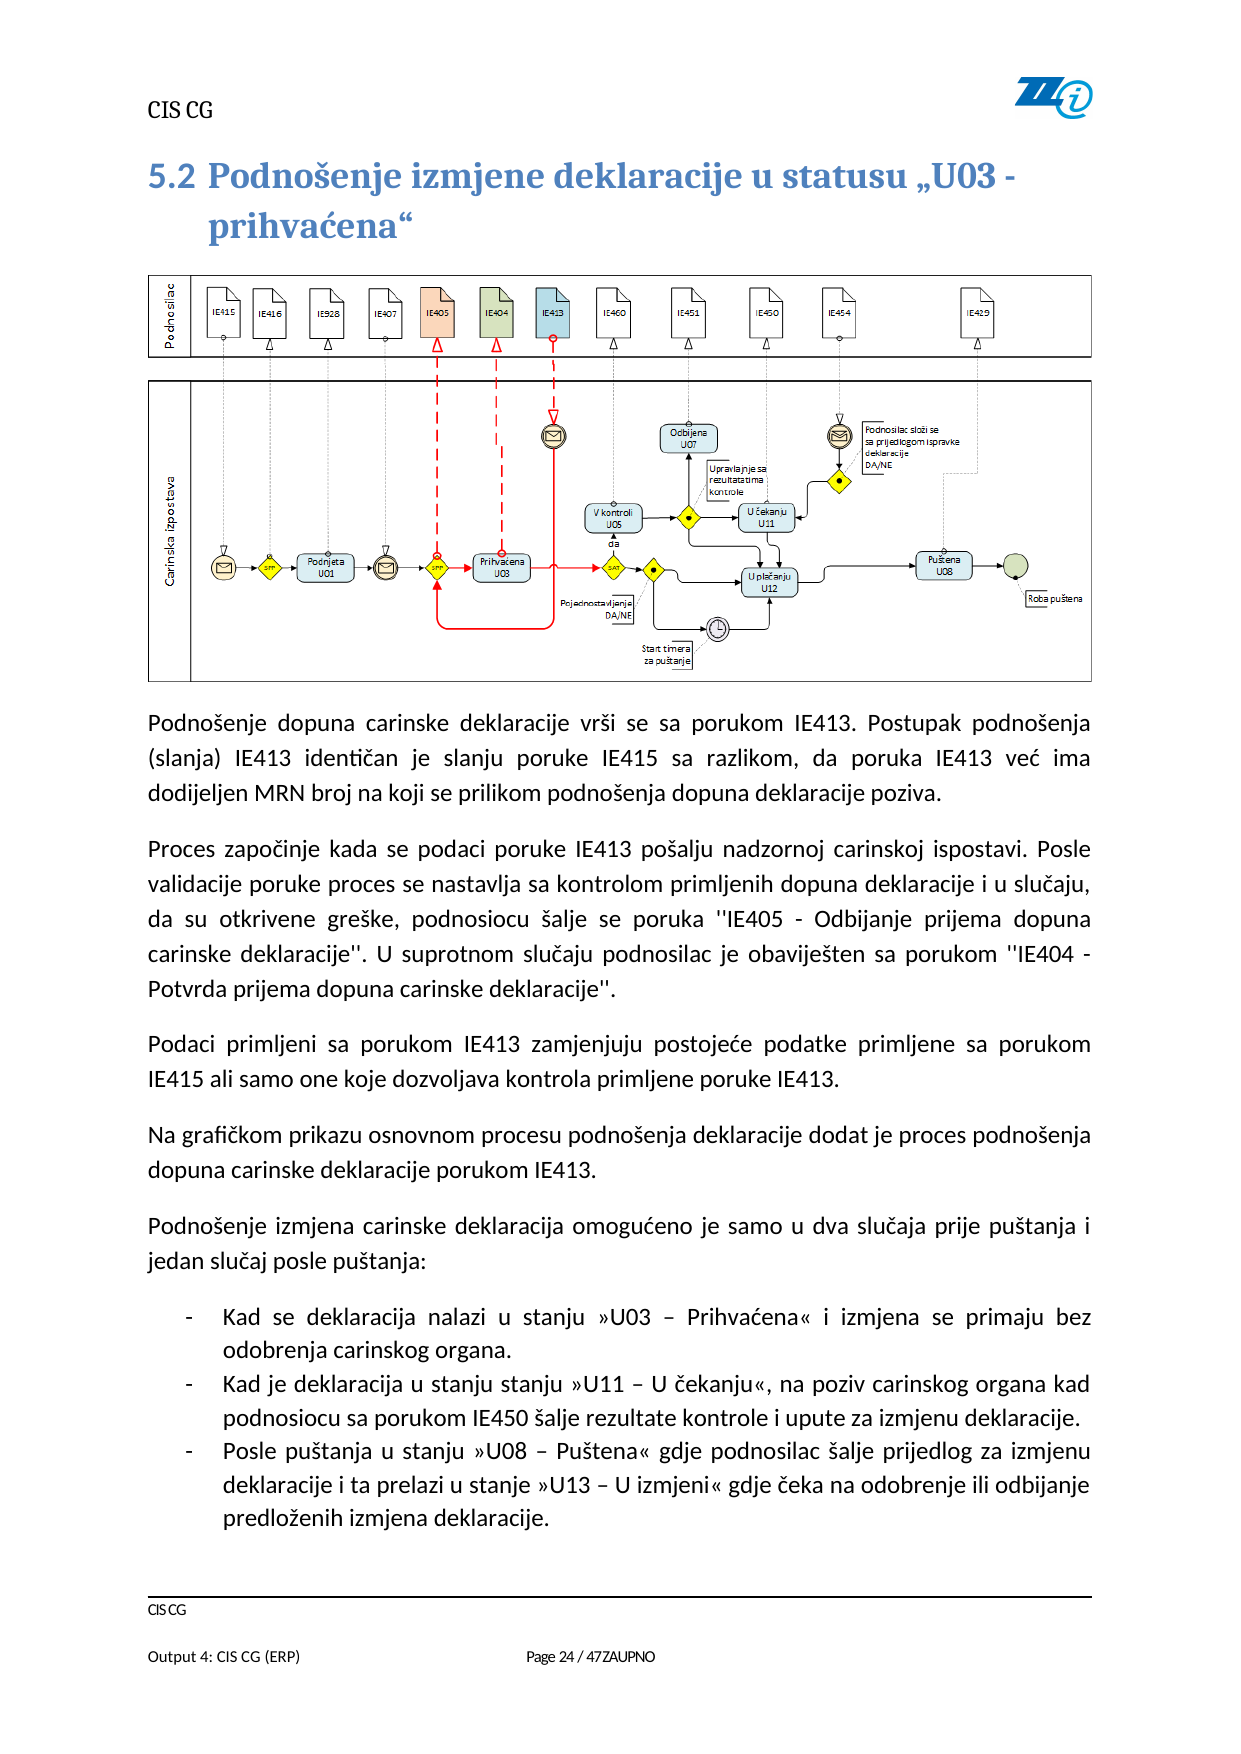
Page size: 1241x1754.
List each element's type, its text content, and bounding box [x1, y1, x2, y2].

text Proces započinje kada se podaci poruke IE413 pošalju nadzornoj carinskoj ispostavi. Posle validacije poruke proces se nastavlja sa kontrolom primljenih dopuna deklaracije i u slučaju, da su otkrivene greške, podnosiocu šalje se poruka ''IE405 - Odbijanje prijema dopuna carinske deklaracije''. U suprotnom slučaju podnosilac je obaviješten sa porukom ''IE404 - Potvrda prijema dopuna carinske deklaracije''. [148, 833, 1092, 1003]
picture [1014, 77, 1093, 119]
list Posle puštanja u stanju »U08 – Puštena« gdje podnosilac šalje prijedlog za izmjenu deklaracije i ta prelazi u stanje »U13 – U izmjeni« gdje čeka na odobrenje ili odbijanje predloženih izmjena deklaracije. [185, 1435, 1092, 1533]
subtitle Podnošenje izmjene deklaracije u statusu „U03 - prihvaćena“ [148, 152, 1092, 248]
text Podaci primljeni sa porukom IE413 zamjenjuju postojeće podatke primljene sa porukom IE415 ali samo one koje dozvoljava kontrola primljene poruke IE413. [148, 1028, 1092, 1094]
text Na grafičkom prikazu osnovnom procesu podnošenja deklaracije dodat je proces podnošenja dopuna carinske deklaracije porukom IE413. [148, 1119, 1092, 1185]
picture [147, 275, 1092, 682]
text Podnošenje dopuna carinske deklaracije vrši se sa porukom IE413. Postupak podnošenja (slanja) IE413 identičan je slanju poruke IE415 sa razlikom, da poruka IE413 već ima dodijeljen MRN broj na koji se prilikom podnošenja dopuna deklaracije poziva. [148, 707, 1092, 807]
text Podnošenje izmjena carinske deklaracija omogućeno je samo u dva slučaja prije puštanja i jedan slučaj posle puštanja: [148, 1210, 1092, 1276]
list Kad se deklaracija nalazi u stanju »U03 – Prihvaćena« i izmjena se primaju bez odobrenja carinskog organa. [185, 1301, 1092, 1365]
list Kad je deklaracija u stanju stanju »U11 – U čekanju«, na poziv carinskog organa kad podnosiocu sa porukom IE450 šalje rezultate kontrole i upute za izmjenu deklaracije. [185, 1368, 1092, 1432]
